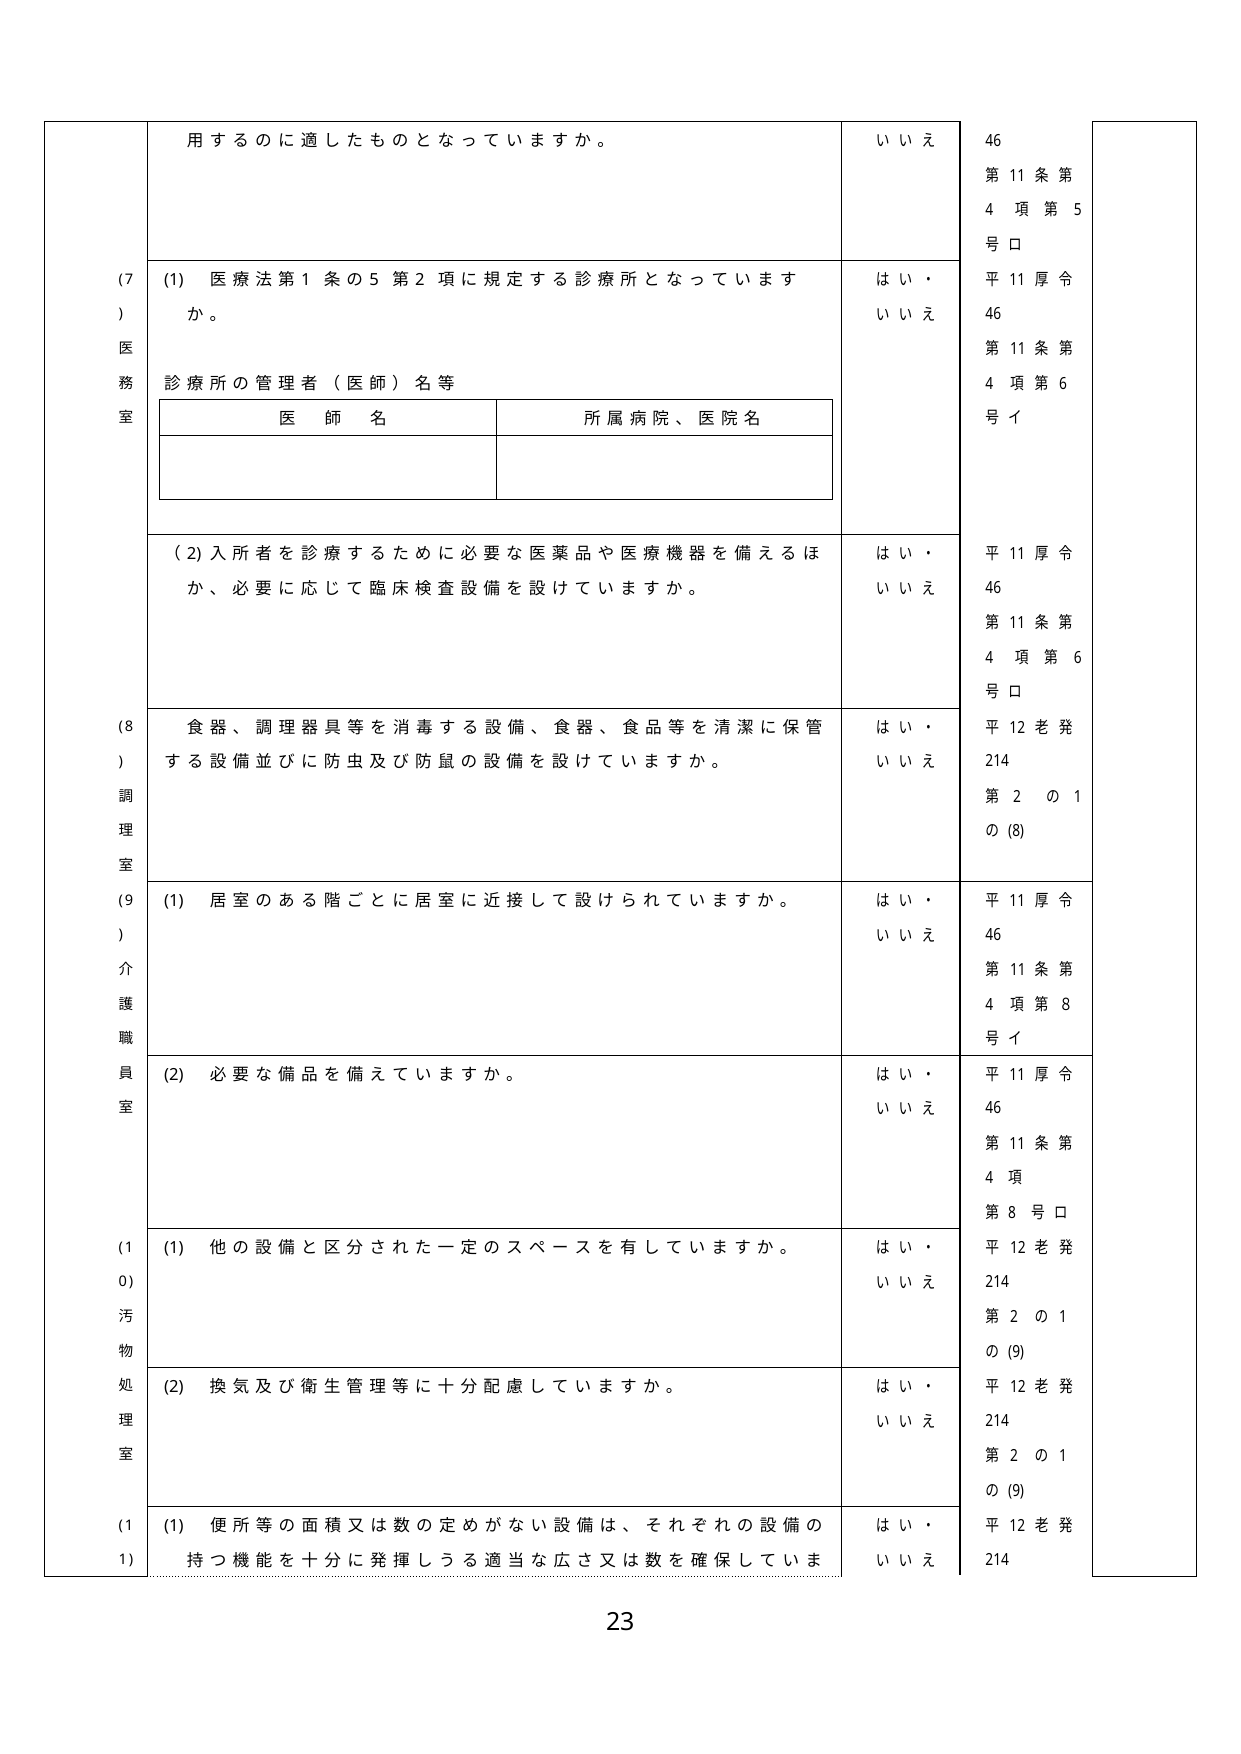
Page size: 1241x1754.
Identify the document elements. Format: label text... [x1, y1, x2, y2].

table_cell はい・いいえ [842, 1056, 959, 1228]
table_cell はい・いいえ [842, 535, 959, 708]
table_cell はい・いいえ [842, 122, 959, 260]
table_cell はい・いいえ [842, 709, 959, 881]
table_cell はい・いいえ [842, 1507, 960, 1576]
table_cell (1) 他の設備と区分された一定のスペースを有していますか。 [148, 1229, 841, 1367]
table_cell (7) 医務室 [45, 260, 147, 708]
table_cell 平12老発214 第2の1の(9) [961, 1228, 1092, 1367]
table_cell はい・いいえ [842, 882, 959, 1054]
table_cell (9) 介護職員室 [45, 881, 147, 1228]
table_cell (8) 調理室 [45, 708, 147, 881]
table_cell はい・いいえ [842, 1229, 959, 1367]
table_cell 平11 厚令46 第11条第4項第８号イ [961, 882, 1092, 1054]
table_cell 食器、調理器具等を消毒する設備、食器、食品等を清潔に保管する設備並びに防虫及び防鼠の設備を設けていますか。 [148, 709, 841, 881]
table_cell はい・いいえ [842, 1368, 959, 1506]
table_cell 平11 厚令46 第11 条第4項 第8号ロ [961, 1056, 1092, 1228]
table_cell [148, 1507, 841, 1576]
table_cell （2) 入所者を診療するために必要な医薬品や医療機器を備えるほか、必要に応じて臨床検査設備を設けていますか。 [148, 535, 841, 708]
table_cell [960, 1506, 1092, 1576]
table_cell (2) 換気及び衛生管理等に十分配慮していますか。 [148, 1368, 841, 1506]
table_cell (1) 居室のある階ごとに居室に近接して設けられていますか。 [148, 882, 841, 1054]
table_cell 平12 老発214 第2 の1 の(8) [961, 708, 1092, 881]
table_cell (10) 汚物処理室 [45, 1228, 147, 1506]
table_cell (1) 医療法第1条の5第2 項に規定する診療所となっていますか。 診療所の管理者（医師）名等 [148, 261, 841, 534]
table_cell 平11 厚令46 第11 条第4項第6 号ロ [961, 534, 1092, 708]
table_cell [148, 122, 841, 260]
table_cell (11) 構造等 [45, 1506, 147, 1576]
table_cell はい・いいえ [842, 261, 959, 534]
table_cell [961, 121, 1092, 260]
table_cell 平12老発214 第2の1の(9) [961, 1367, 1092, 1506]
table_cell 平11 厚令46 第11条第4項第6号イ [961, 260, 1092, 534]
table_cell (2) 必要な備品を備えていますか。 [148, 1056, 841, 1228]
